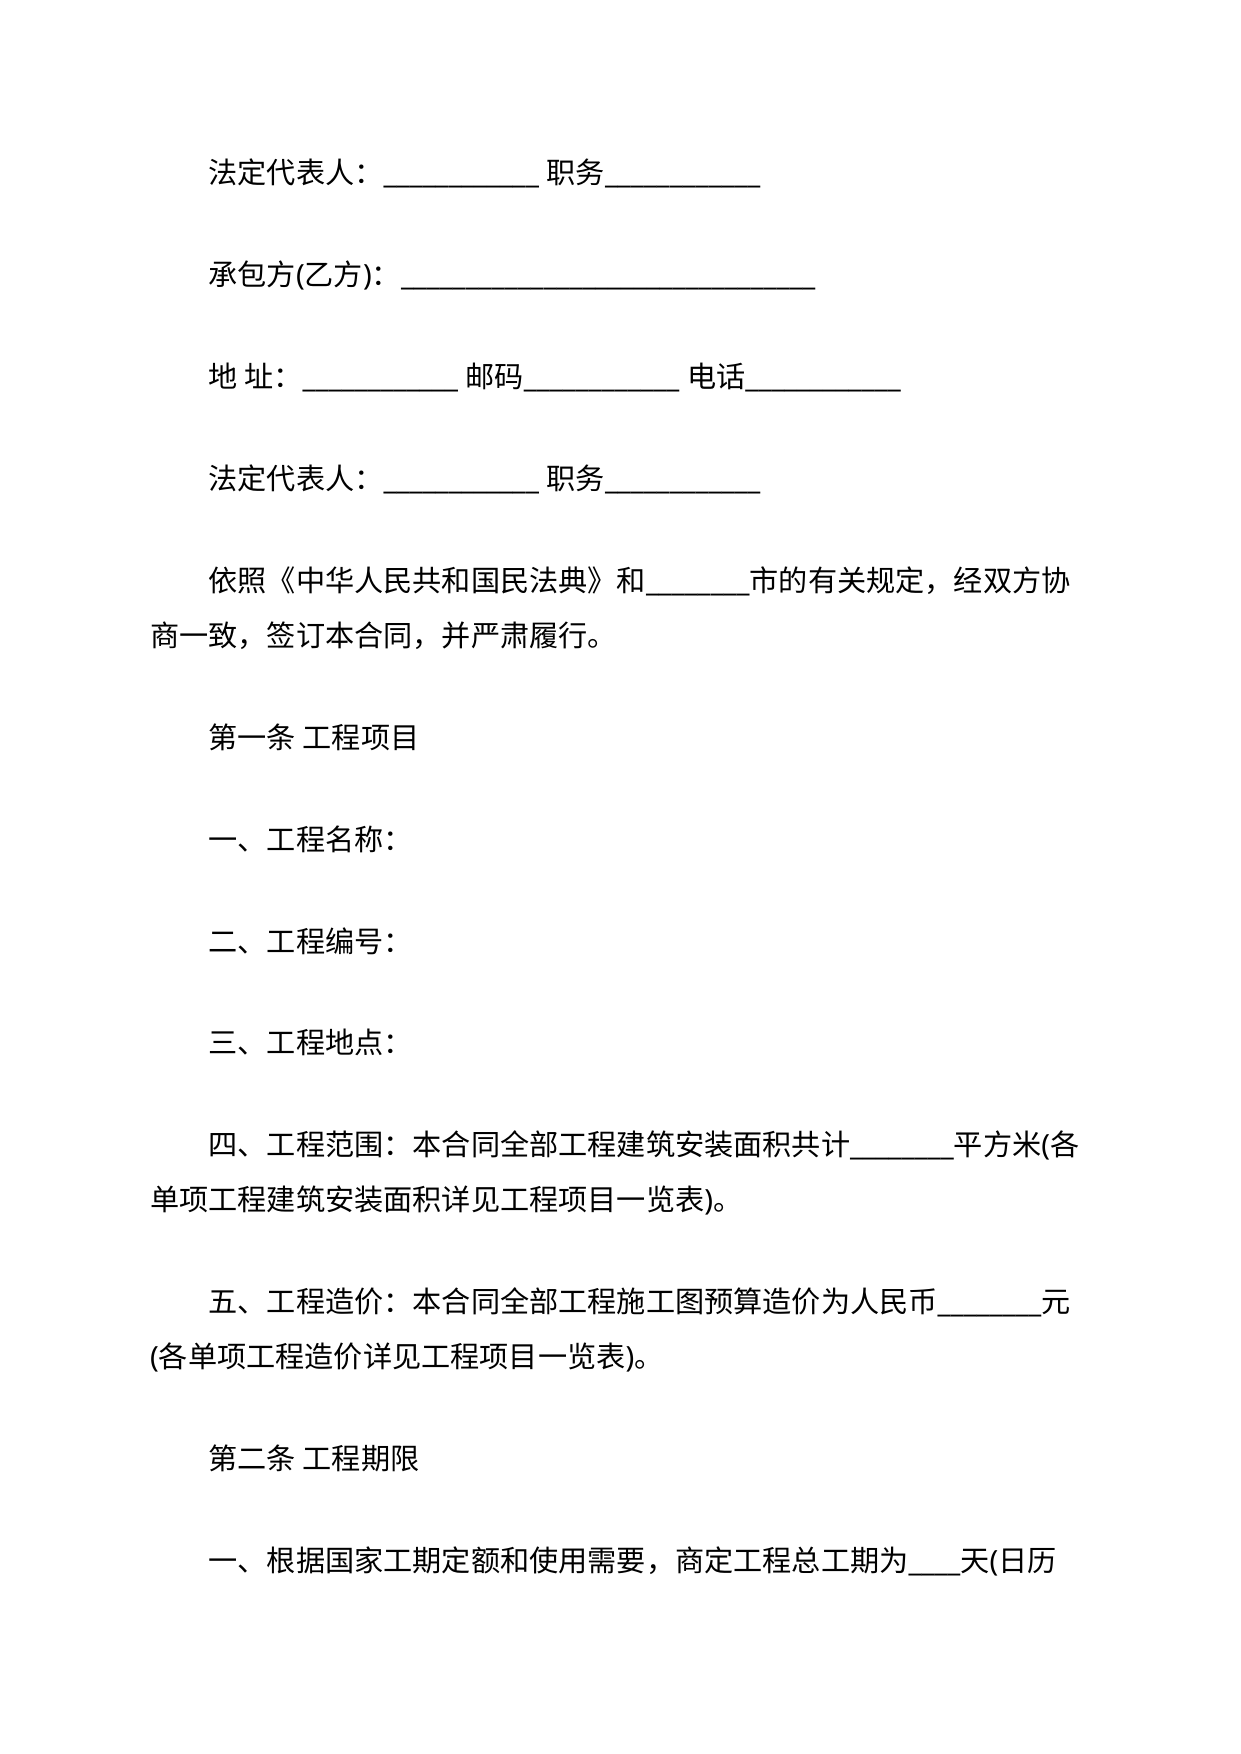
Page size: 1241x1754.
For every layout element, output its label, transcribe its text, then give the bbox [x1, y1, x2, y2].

text 五、工程造价：本合同全部工程施工图预算造价为人民币________元(各单项工程造价详见工程项目一览表)。 [150, 1279, 1090, 1376]
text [150, 354, 1090, 396]
text 二、工程编号： [150, 918, 1090, 961]
text 一、工程名称： [150, 816, 1090, 859]
text 法定代表人：____________ 职务____________ [150, 456, 1090, 498]
text 第二条 工程期限 [150, 1436, 1090, 1478]
text 三、工程地点： [150, 1020, 1090, 1062]
text 四、工程范围：本合同全部工程建筑安装面积共计________平方米(各单项工程建筑安装面积详见工程项目一览表)。 [150, 1122, 1090, 1219]
text 依照《中华人民共和国民法典》和________市的有关规定，经双方协商一致，签订本合同，并严肃履行。 [150, 558, 1090, 655]
text 法定代表人：____________ 职务____________ [150, 150, 1090, 192]
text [150, 1537, 1090, 1580]
text 第一条 工程项目 [150, 715, 1090, 757]
text 承包方(乙方)：________________________________ [150, 252, 1090, 294]
